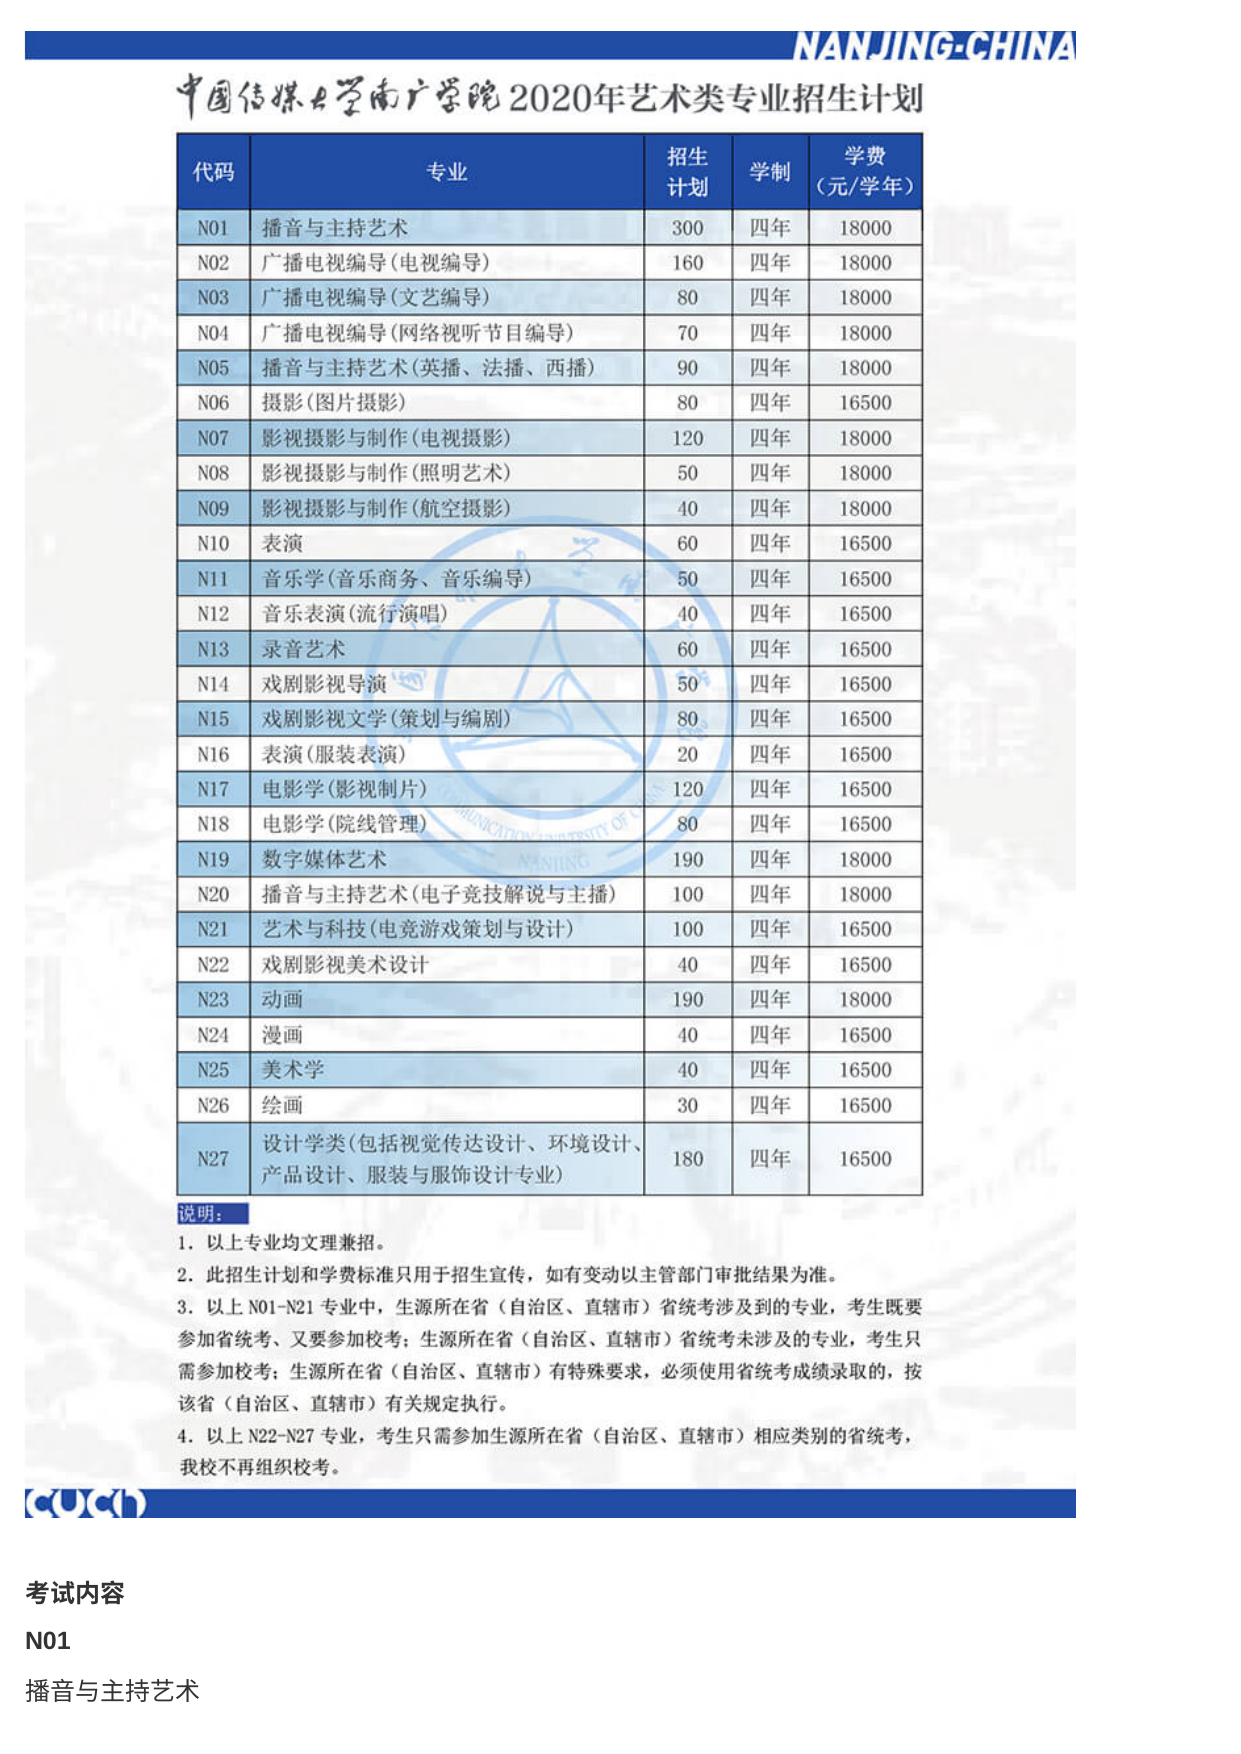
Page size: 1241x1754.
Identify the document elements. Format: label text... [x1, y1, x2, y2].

picture [24, 31, 1076, 1518]
text N01 [25, 1624, 1215, 1657]
text 考试内容 [25, 1559, 1215, 1624]
text 播音与主持艺术 [25, 1657, 1215, 1722]
